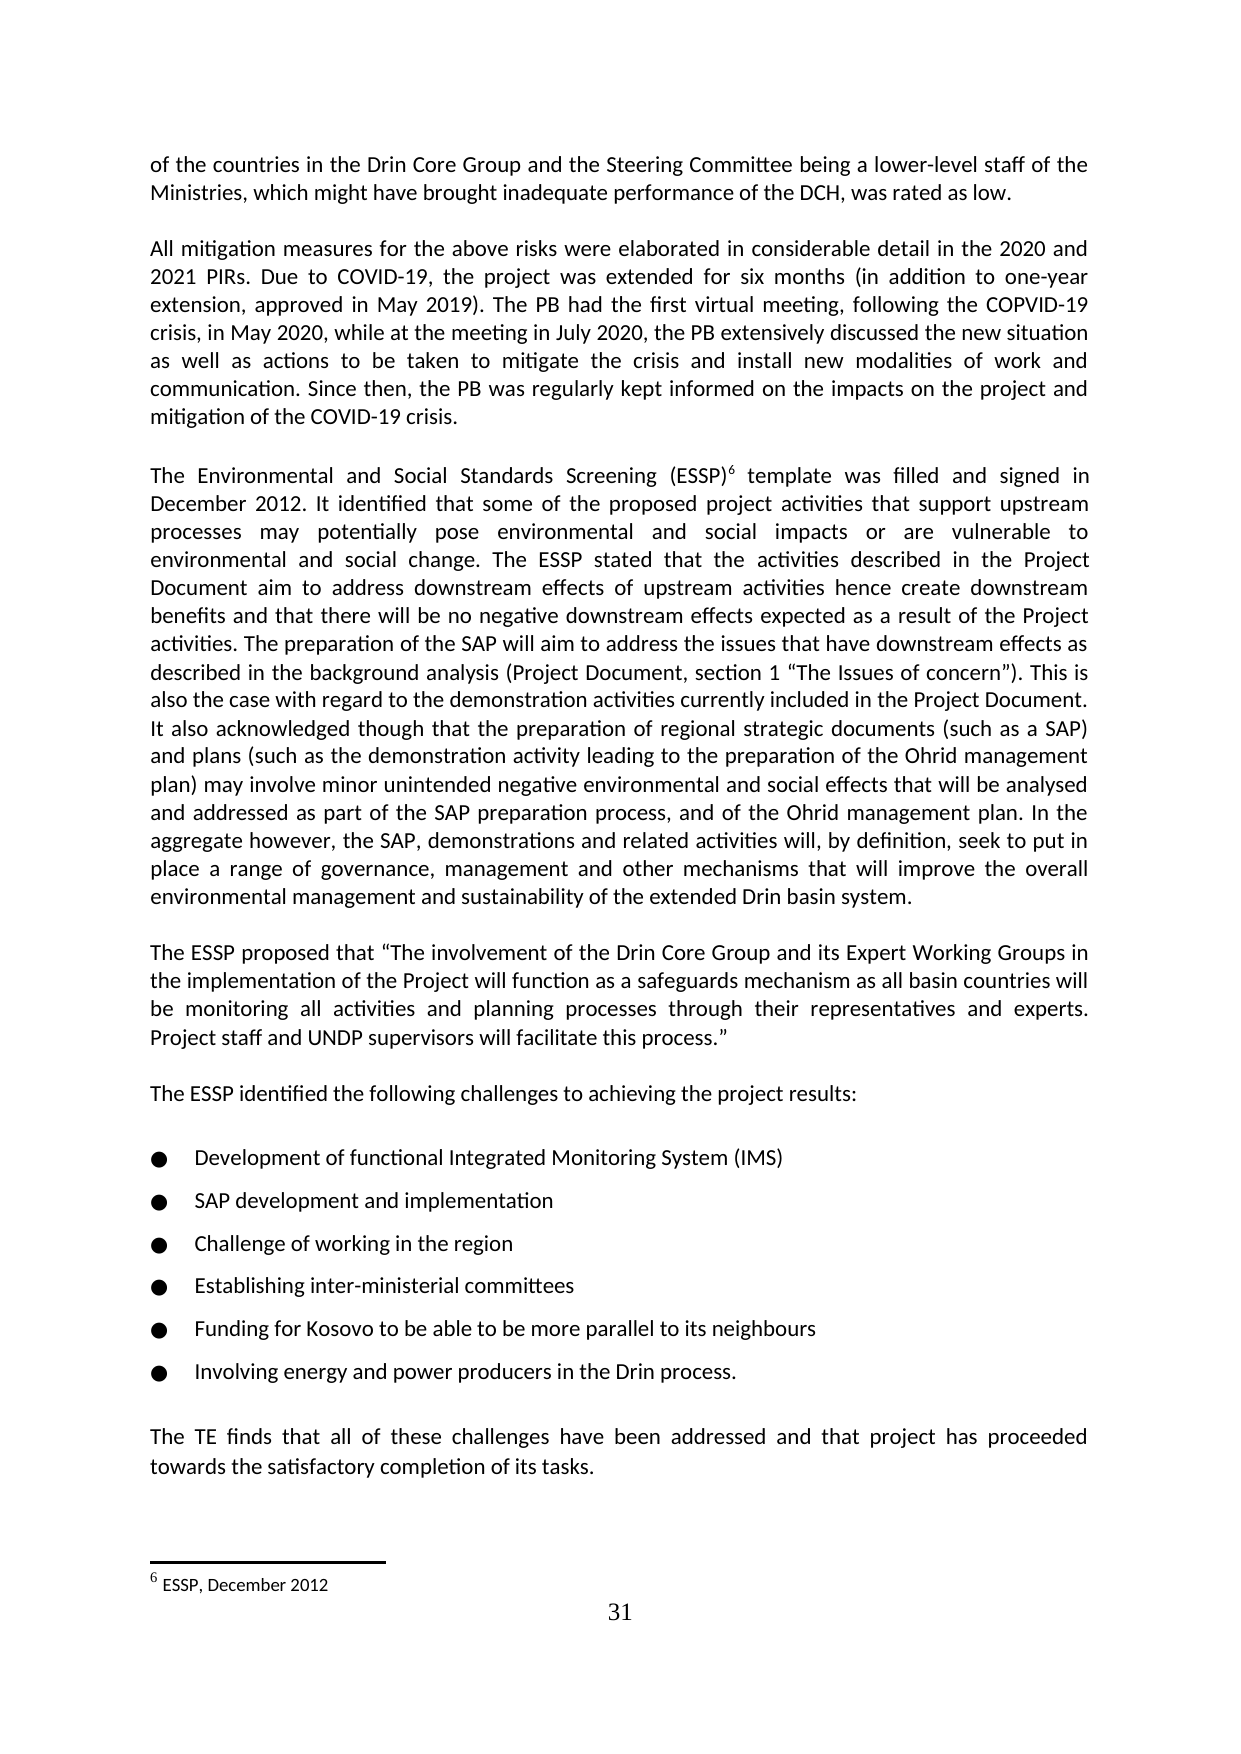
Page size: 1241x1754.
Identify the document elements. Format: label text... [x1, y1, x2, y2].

text The TE finds that all of these challenges have been addressed and that project has proceeded towards the satisfactory completion of its tasks. [150, 1422, 1090, 1481]
list Development of functional Integrated Monitoring System (IMS) [150, 1135, 1090, 1177]
list Establishing inter-ministerial committees [150, 1263, 1090, 1306]
list Involving energy and power producers in the Drin process. [150, 1348, 1090, 1391]
text The ESSP proposed that “The involvement of the Drin Core Group and its Expert Working Groups in the implementation of the Project will function as a safeguards mechanism as all basin countries will be monitoring all activities and planning processes through their representatives and experts. Project staff and UNDP supervisors will facilitate this process.” [150, 938, 1090, 1051]
list Funding for Kosovo to be able to be more parallel to its neighbours [150, 1306, 1090, 1348]
text All mitigation measures for the above risks were elaborated in considerable detail in the 2020 and 2021 PIRs. Due to COVID-19, the project was extended for six months (in addition to one-year extension, approved in May 2019). The PB had the first virtual meeting, following the COPVID-19 crisis, in May 2020, while at the meeting in July 2020, the PB extensively discussed the new situation as well as actions to be taken to mitigate the crisis and install new modalities of work and communication. Since then, the PB was regularly kept informed on the impacts on the project and mitigation of the COVID-19 crisis. [150, 234, 1090, 430]
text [150, 150, 1090, 206]
text The ESSP identified the following challenges to achieving the project results: [150, 1079, 1090, 1107]
list Challenge of working in the region [150, 1220, 1090, 1263]
text The Environmental and Social Standards Screening (ESSP) template was filled and signed in December 2012. It identified that some of the proposed project activities that support upstream processes may potentially pose environmental and social impacts or are vulnerable to environmental and social change. The ESSP stated that the activities described in the Project Document aim to address downstream effects of upstream activities hence create downstream benefits and that there will be no negative downstream effects expected as a result of the Project activities. The preparation of the SAP will aim to address the issues that have downstream effects as described in the background analysis (Project Document, section 1 “The Issues of concern”). This is also the case with regard to the demonstration activities currently included in the Project Document. It also acknowledged though that the preparation of regional strategic documents (such as a SAP) and plans (such as the demonstration activity leading to the preparation of the Ohrid management plan) may involve minor unintended negative environmental and social effects that will be analysed and addressed as part of the SAP preparation process, and of the Ohrid management plan. In the aggregate however, the SAP, demonstrations and related activities will, by definition, seek to put in place a range of governance, management and other mechanisms that will improve the overall environmental management and sustainability of the extended Drin basin system. [150, 461, 1090, 910]
list SAP development and implementation [150, 1177, 1090, 1220]
